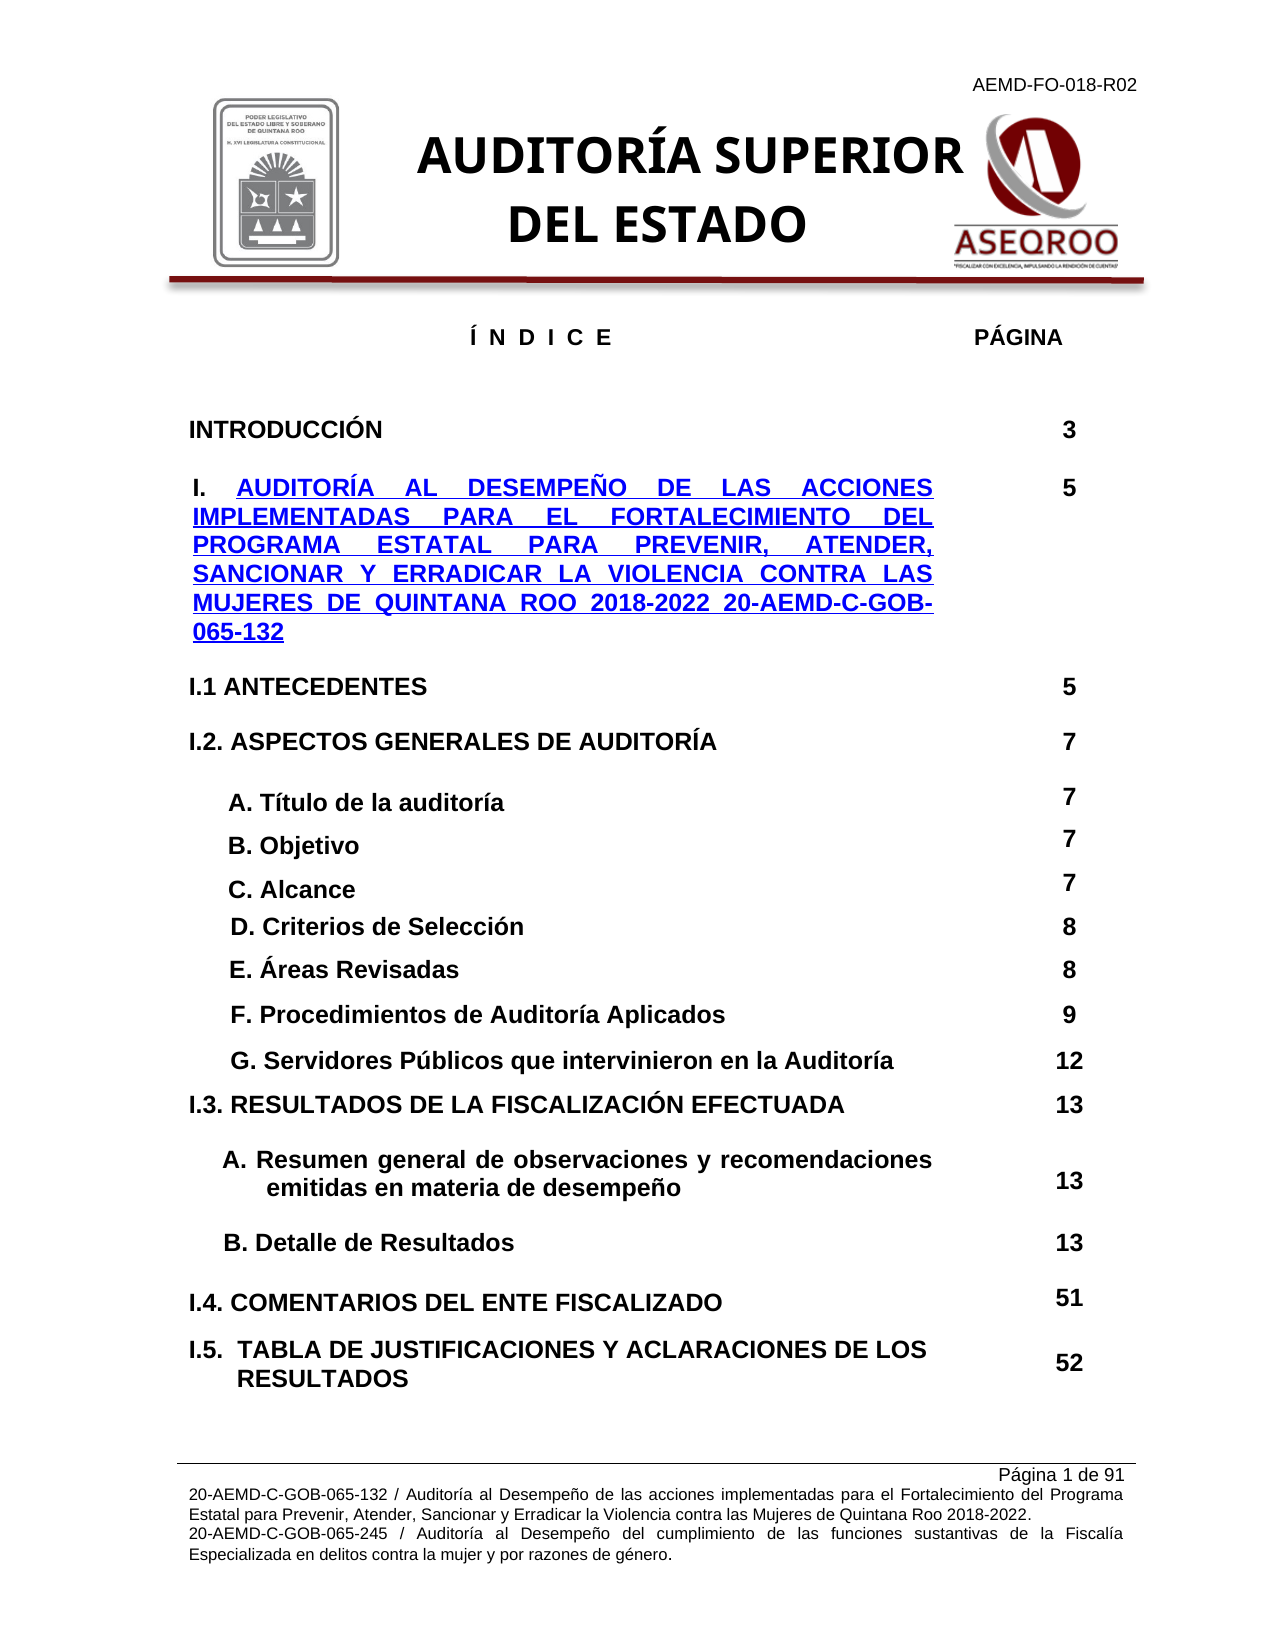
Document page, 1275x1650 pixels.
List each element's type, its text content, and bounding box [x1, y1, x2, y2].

table_cell B. Detalle de Resultados [177, 1228, 945, 1283]
table_cell G. Servidores Públicos que intervinieron en la Auditoría [177, 1046, 945, 1089]
table_header 3 [945, 415, 1193, 444]
table_cell A. Resumen general de observaciones y recomendaciones emitidas en materia de desempeño [177, 1145, 945, 1228]
table_cell 7 [945, 824, 1193, 868]
picture [210, 95, 340, 268]
picture [954, 114, 1118, 269]
table_cell A. Título de la auditoría [177, 782, 945, 824]
table_cell 7 [945, 782, 1193, 824]
table_cell I.1 ANTECEDENTES [177, 672, 945, 727]
table_cell 8 [945, 956, 1193, 1000]
table_cell 5 [945, 444, 1193, 672]
table_cell 9 [945, 1000, 1193, 1046]
table_cell I.2. ASPECTOS GENERALES DE AUDITORÍA [177, 727, 945, 782]
table_cell 13 [945, 1145, 1193, 1228]
table_cell 51 [945, 1283, 1193, 1331]
table_cell 12 [945, 1046, 1193, 1089]
table_cell 8 [945, 912, 1193, 956]
table_cell C. Alcance [177, 868, 945, 912]
table_cell 7 [945, 727, 1193, 782]
table_cell I.5. TABLA DE JUSTIFICACIONES Y ACLARACIONES DE LOS RESULTADOS [177, 1331, 945, 1405]
table_cell 5 [945, 672, 1193, 727]
table_cell 13 [945, 1090, 1193, 1145]
table_header INTRODUCCIÓN [177, 415, 945, 444]
table_cell E. Áreas Revisadas [177, 956, 945, 1000]
table_cell 52 [945, 1331, 1193, 1405]
table_cell 13 [945, 1228, 1193, 1283]
text Í N D I C E PÁGINA [177, 323, 1137, 350]
table_cell F. Procedimientos de Auditoría Aplicados [177, 1000, 945, 1046]
table_cell B. Objetivo [177, 824, 945, 868]
table_cell I.4. COMENTARIOS DEL ENTE FISCALIZADO [177, 1283, 945, 1331]
table_cell I.3. RESULTADOS DE LA FISCALIZACIÓN EFECTUADA [177, 1090, 945, 1145]
table_cell 7 [945, 868, 1193, 912]
table_cell D. Criterios de Selección [177, 912, 945, 956]
table_cell I. AUDITORÍA AL DESEMPEÑO DE LAS ACCIONES IMPLEMENTADAS PARA EL FORTALECIMIENTO DEL PROGRAMA ESTATAL PARA PREVENIR, ATENDER, SANCIONAR Y ERRADICAR LA VIOLENCIA CONTRA LAS MUJERES DE QUINTANA ROO 2018-2022 20-AEMD-C-GOB-065-132 [177, 444, 945, 672]
